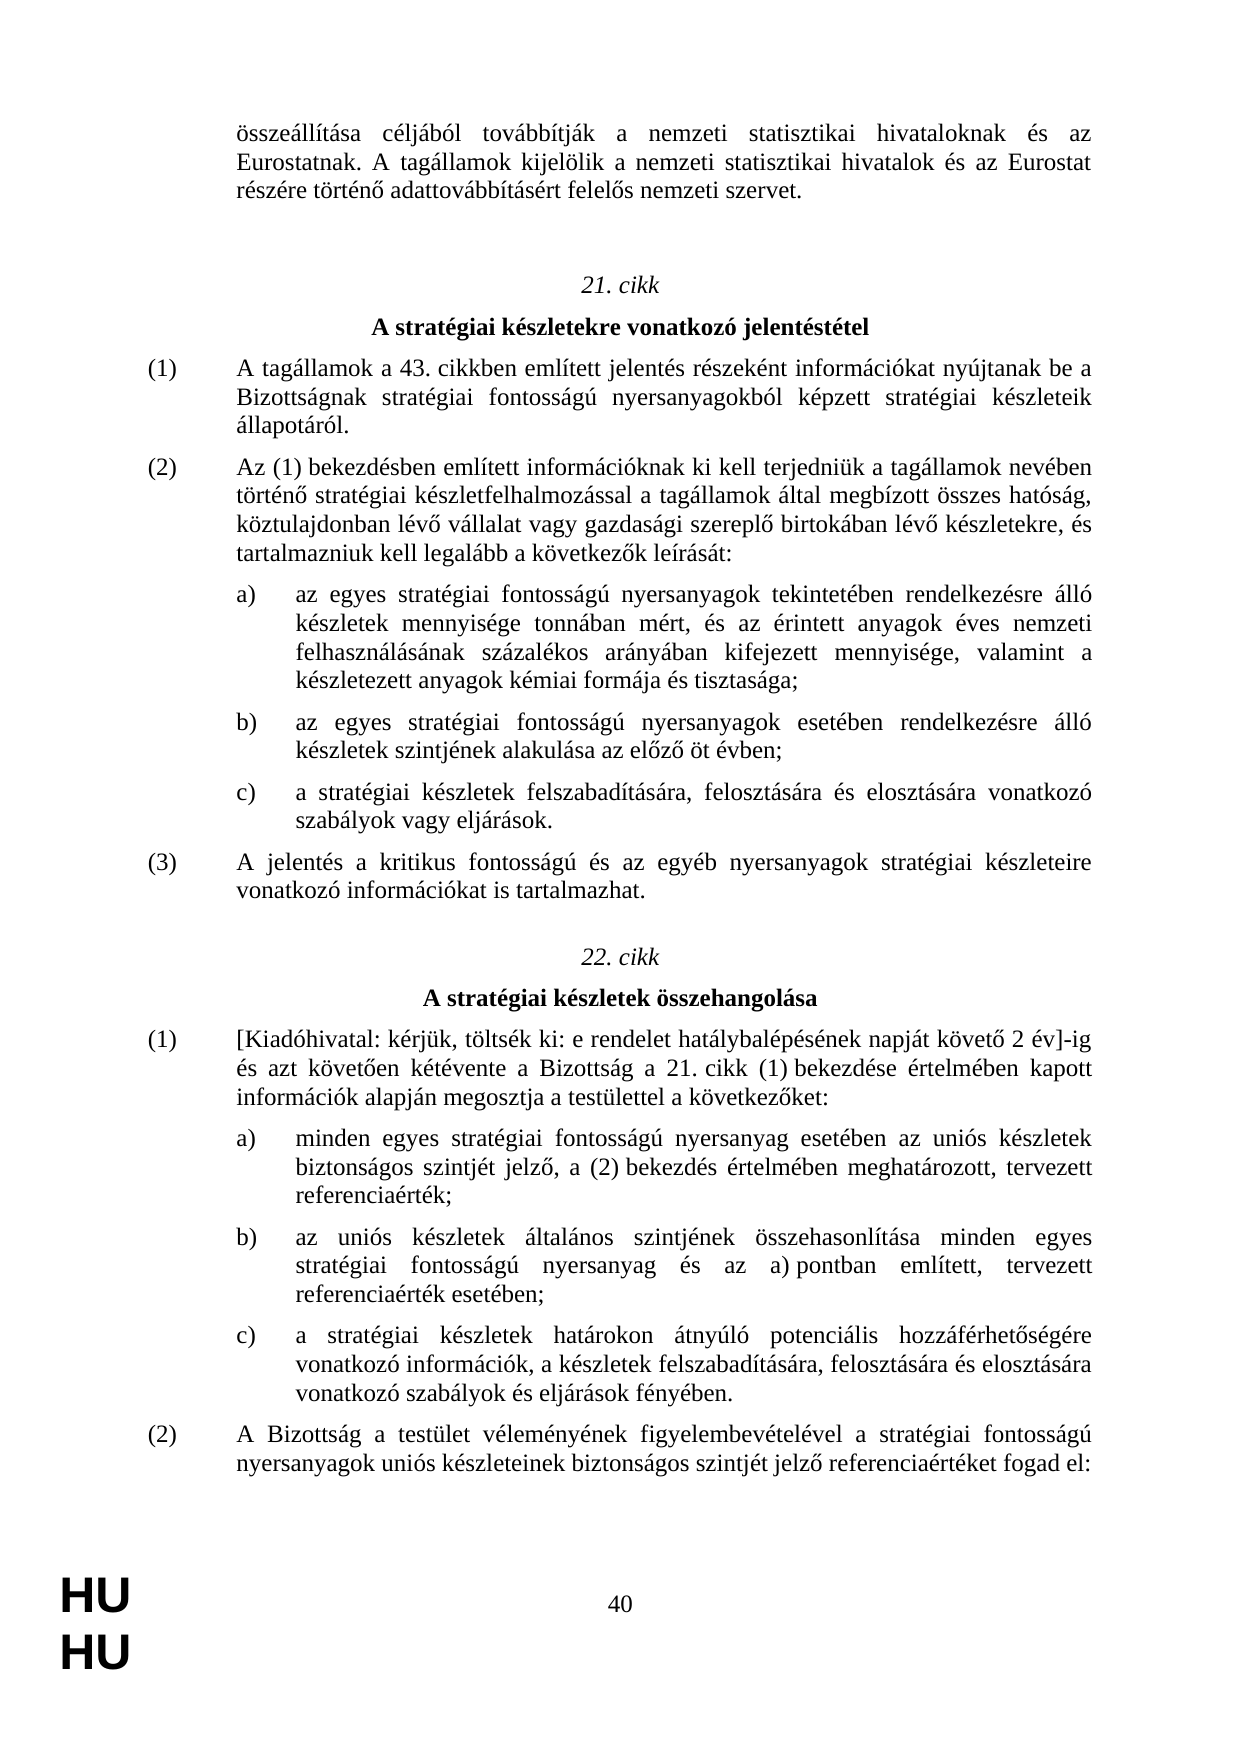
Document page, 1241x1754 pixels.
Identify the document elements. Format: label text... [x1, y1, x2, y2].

text A stratégiai készletekre vonatkozó jelentéstétel [148, 312, 1092, 341]
text b) az uniós készletek általános szintjének összehasonlítása minden egyes stratégiai fontosságú nyersanyag és az a) pontban említett, tervezett referenciaérték esetében; [236, 1222, 1092, 1308]
text (2) Az (1) bekezdésben említett információknak ki kell terjedniük a tagállamok nevében történő stratégiai készletfelhalmozással a tagállamok által megbízott összes hatóság, köztulajdonban lévő vállalat vagy gazdasági szereplő birtokában lévő készletekre, és tartalmazniuk kell legalább a következők leírását: [148, 452, 1092, 567]
text (1) A tagállamok a 43. cikkben említett jelentés részeként információkat nyújtanak be a Bizottságnak stratégiai fontosságú nyersanyagokból képzett stratégiai készleteik állapotáról. [148, 353, 1092, 439]
text 21. cikk [148, 242, 1092, 299]
text a) az egyes stratégiai fontosságú nyersanyagok tekintetében rendelkezésre álló készletek mennyisége tonnában mért, és az érintett anyagok éves nemzeti felhasználásának százalékos arányában kifejezett mennyisége, valamint a készletezett anyagok kémiai formája és tisztasága; [236, 579, 1092, 694]
text (1) [Kiadóhivatal: kérjük, töltsék ki: e rendelet hatálybalépésének napját követő 2 év]-ig és azt követően kétévente a Bizottság a 21. cikk (1) bekezdése értelmében kapott információk alapján megosztja a testülettel a következőket: [148, 1024, 1092, 1111]
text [148, 118, 1092, 204]
text b) az egyes stratégiai fontosságú nyersanyagok esetében rendelkezésre álló készletek szintjének alakulása az előző öt évben; [236, 707, 1092, 764]
text 22. cikk [148, 942, 1092, 971]
text c) a stratégiai készletek felszabadítására, felosztására és elosztására vonatkozó szabályok vagy eljárások. [236, 777, 1092, 834]
text A stratégiai készletek összehangolása [148, 983, 1092, 1012]
text a) minden egyes stratégiai fontosságú nyersanyag esetében az uniós készletek biztonságos szintjét jelző, a (2) bekezdés értelmében meghatározott, tervezett referenciaérték; [236, 1123, 1092, 1209]
text (2) A Bizottság a testület véleményének figyelembevételével a stratégiai fontosságú nyersanyagok uniós készleteinek biztonságos szintjét jelző referenciaértéket fogad el: [148, 1419, 1092, 1477]
text c) a stratégiai készletek határokon átnyúló potenciális hozzáférhetőségére vonatkozó információk, a készletek felszabadítására, felosztására és elosztására vonatkozó szabályok és eljárások fényében. [236, 1321, 1092, 1407]
text (3) A jelentés a kritikus fontosságú és az egyéb nyersanyagok stratégiai készleteire vonatkozó információkat is tartalmazhat. [148, 847, 1092, 904]
